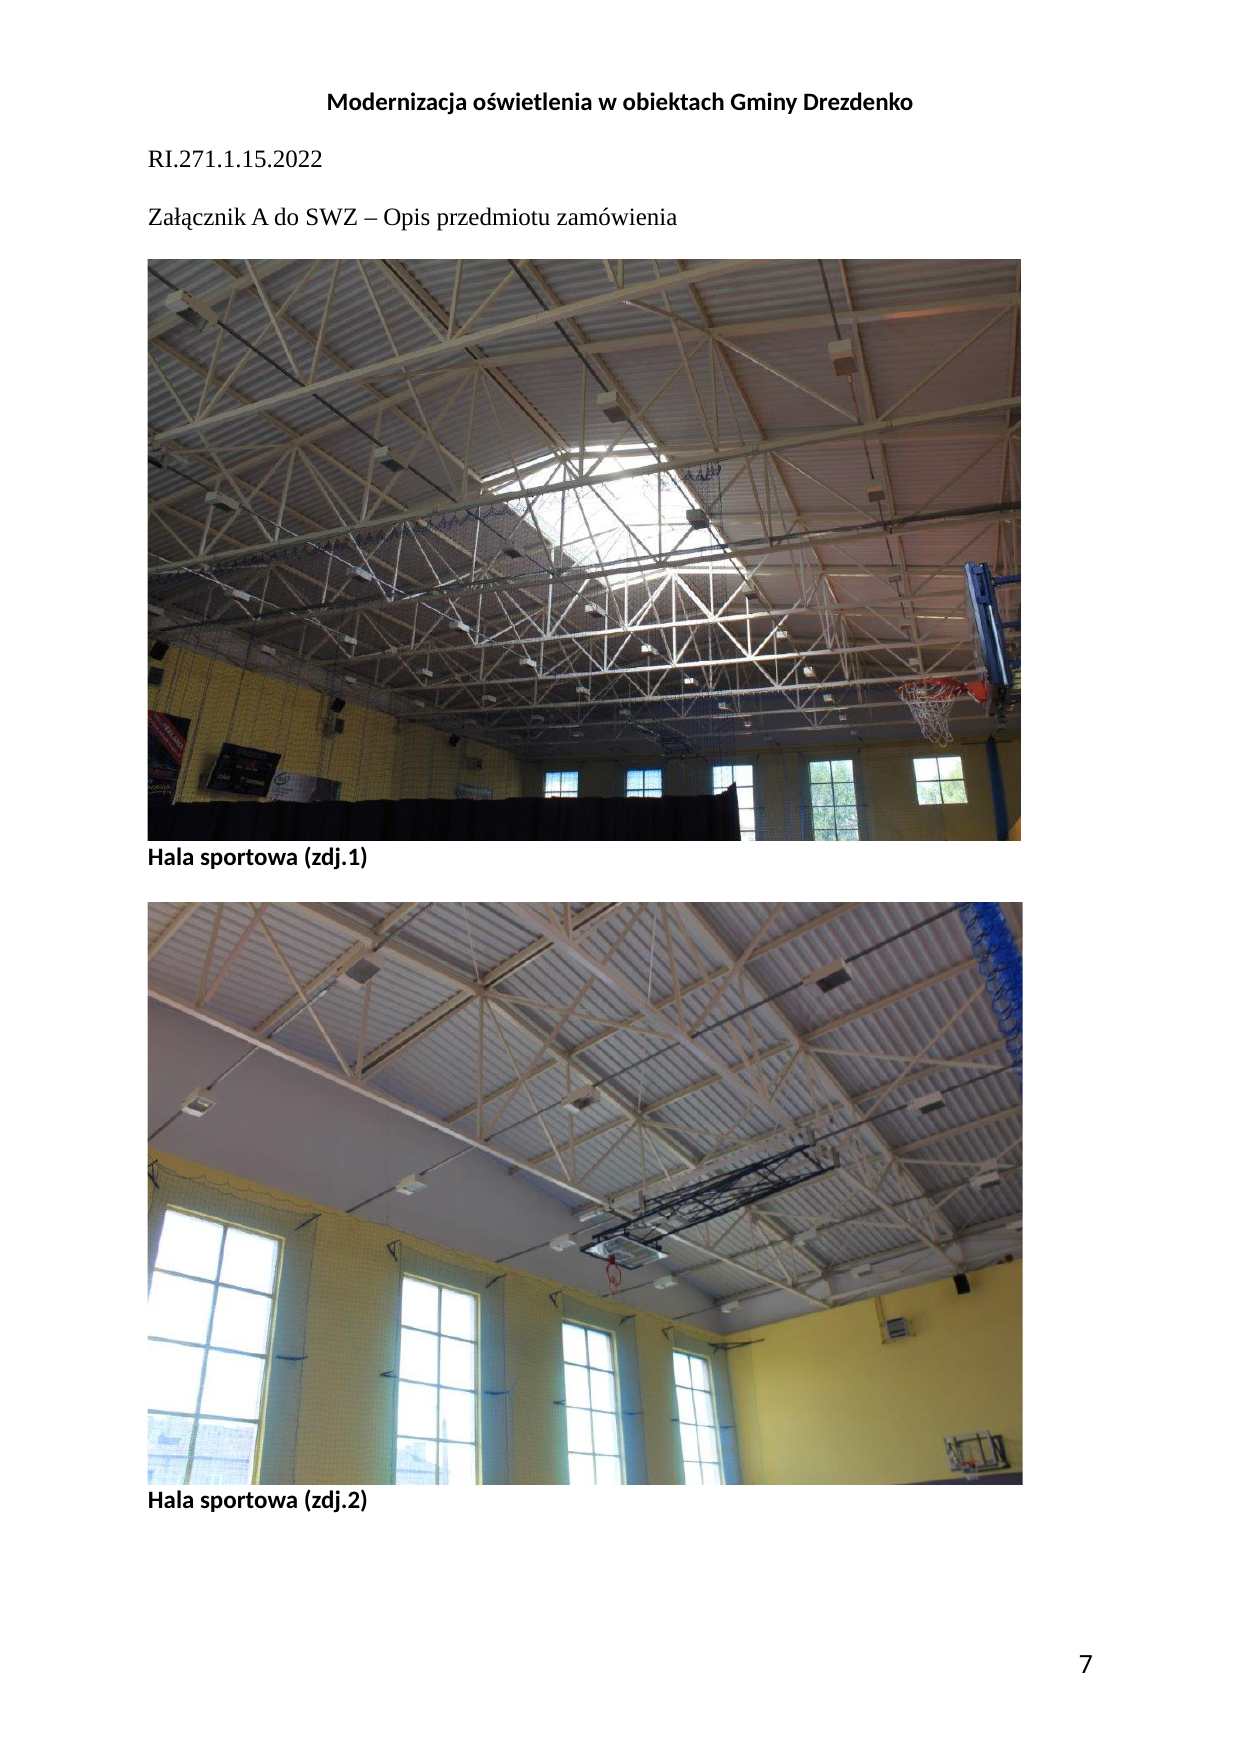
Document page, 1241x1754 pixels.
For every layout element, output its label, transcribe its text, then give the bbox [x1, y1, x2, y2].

text Hala sportowa (zdj.1) [148, 841, 1093, 871]
picture [147, 259, 1021, 841]
text Hala sportowa (zdj.2) [148, 1484, 1093, 1515]
picture [147, 902, 1023, 1485]
